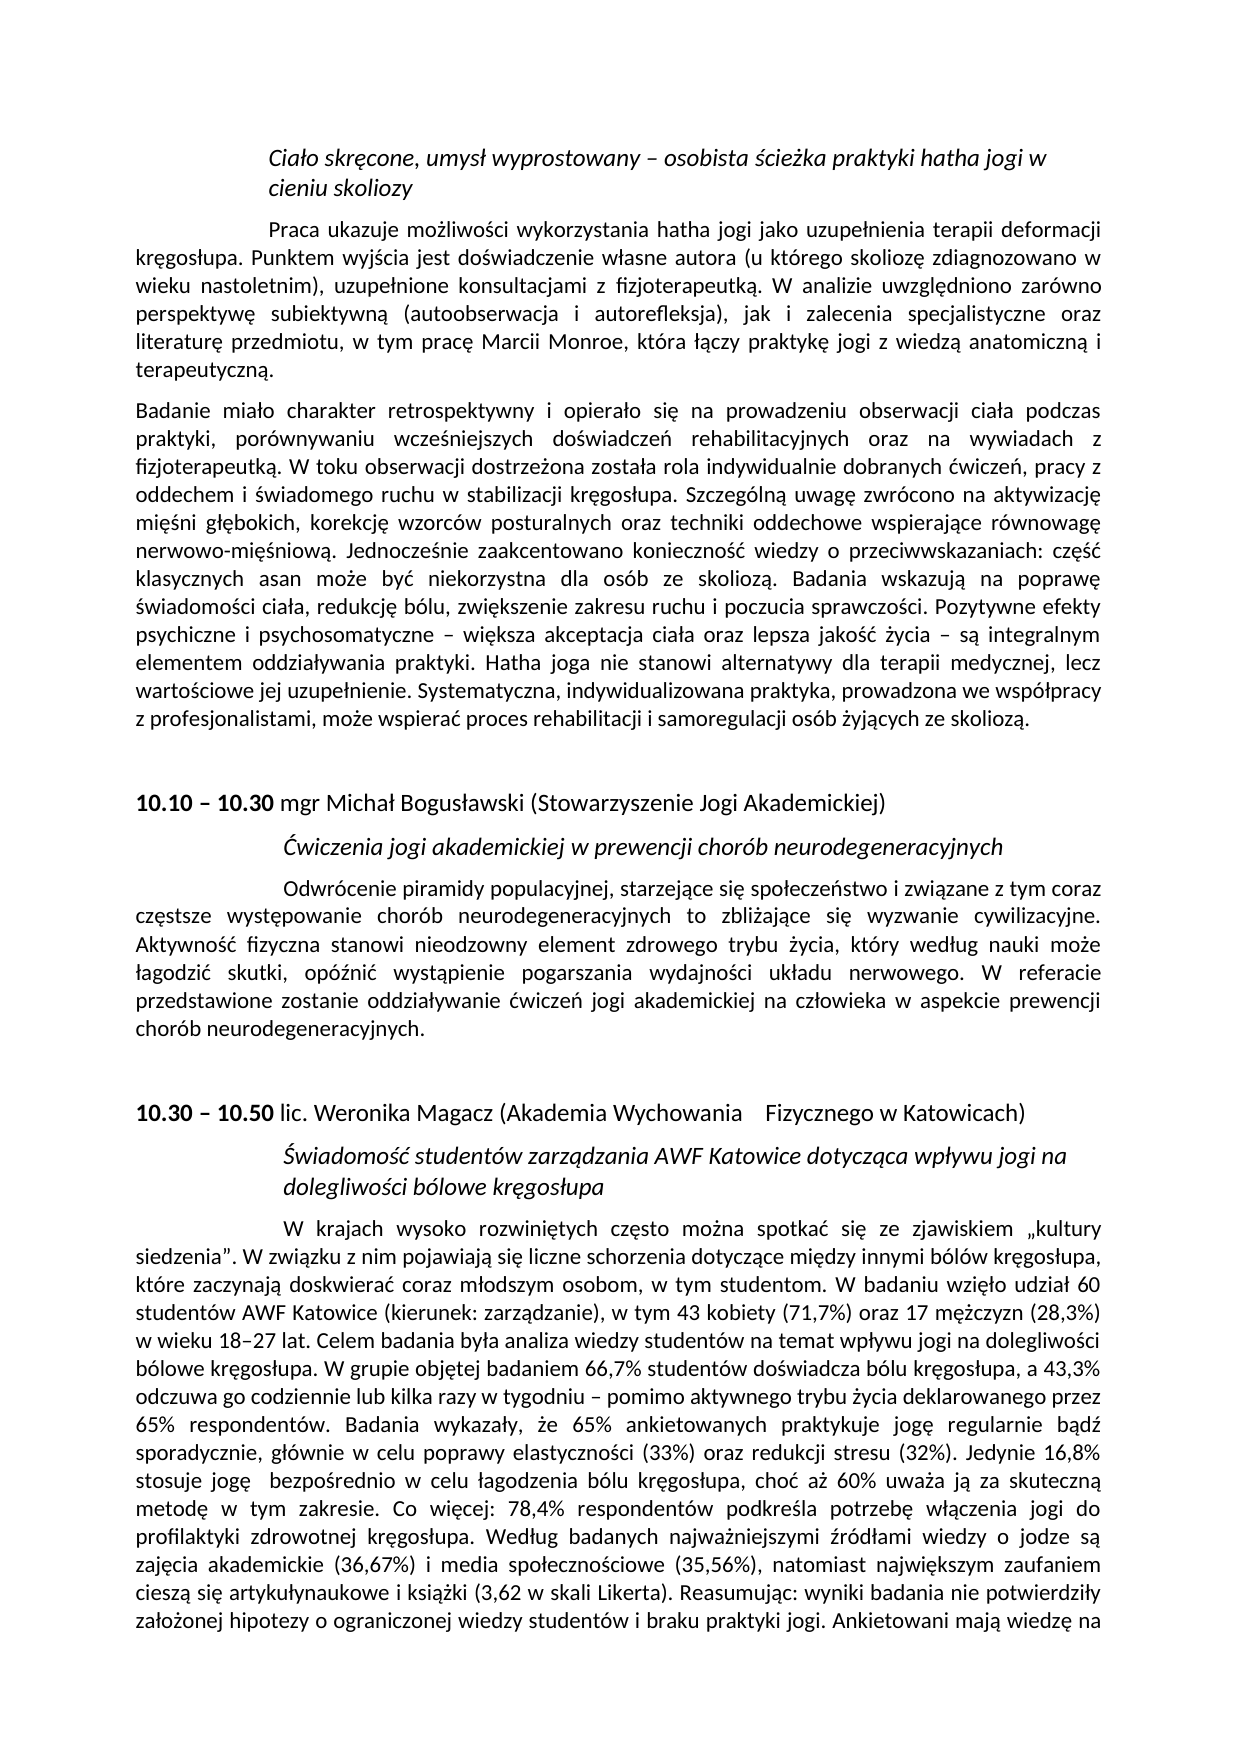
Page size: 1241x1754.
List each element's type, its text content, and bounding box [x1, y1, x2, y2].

text 10.10 – 10.30 mgr Michał Bogusławski (Stowarzyszenie Jogi Akademickiej) [135, 788, 1103, 818]
text Ciało skręcone, umysł wyprostowany – osobista ścieżka praktyki hatha jogi w cieniu skoliozy [268, 142, 1103, 203]
text Praca ukazuje możliwości wykorzystania hatha jogi jako uzupełnienia terapii deformacji kręgosłupa. Punktem wyjścia jest doświadczenie własne autora (u którego skoliozę zdiagnozowano w wieku nastoletnim), uzupełnione konsultacjami z ﬁzjoterapeutką. W analizie uwzględniono zarówno perspektywę subiektywną (autoobserwacja i autoreﬂeksja), jak i zalecenia specjalistyczne oraz literaturę przedmiotu, w tym pracę Marcii Monroe, która łączy praktykę jogi z wiedzą anatomiczną i terapeutyczną. [135, 215, 1103, 383]
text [135, 1214, 1103, 1634]
text Świadomość studentów zarządzania AWF Katowice dotycząca wpływu jogi na dolegliwości bólowe kręgosłupa [283, 1140, 1103, 1201]
text Odwrócenie piramidy populacyjnej, starzejące się społeczeństwo i związane z tym coraz częstsze występowanie chorób neurodegeneracyjnych to zbliżające się wyzwanie cywilizacyjne. Aktywność fizyczna stanowi nieodzowny element zdrowego trybu życia, który według nauki może łagodzić skutki, opóźnić wystąpienie pogarszania wydajności układu nerwowego. W referacie przedstawione zostanie oddziaływanie ćwiczeń jogi akademickiej na człowieka w aspekcie prewencji chorób neurodegeneracyjnych. [135, 874, 1103, 1042]
text Ćwiczenia jogi akademickiej w prewencji chorób neurodegeneracyjnych [268, 831, 1103, 861]
text 10.30 – 10.50 lic. Weronika Magacz (Akademia Wychowania Fizycznego w Katowicach) [135, 1097, 1103, 1128]
text Badanie miało charakter retrospektywny i opierało się na prowadzeniu obserwacji ciała podczas praktyki, porównywaniu wcześniejszych doświadczeń rehabilitacyjnych oraz na wywiadach z ﬁzjoterapeutką. W toku obserwacji dostrzeżona została rola indywidualnie dobranych ćwiczeń, pracy z oddechem i świadomego ruchu w stabilizacji kręgosłupa. Szczególną uwagę zwrócono na aktywizację mięśni głębokich, korekcję wzorców posturalnych oraz techniki oddechowe wspierające równowagę nerwowo-mięśniową. Jednocześnie zaakcentowano konieczność wiedzy o przeciwwskazaniach: część klasycznych asan może być niekorzystna dla osób ze skoliozą. Badania wskazują na poprawę świadomości ciała, redukcję bólu, zwiększenie zakresu ruchu i poczucia sprawczości. Pozytywne efekty psychiczne i psychosomatyczne – większa akceptacja ciała oraz lepsza jakość życia – są integralnym elementem oddziaływania praktyki. Hatha joga nie stanowi alternatywy dla terapii medycznej, lecz wartościowe jej uzupełnienie. Systematyczna, indywidualizowana praktyka, prowadzona we współpracy z profesjonalistami, może wspierać proces rehabilitacji i samoregulacji osób żyjących ze skoliozą. [135, 396, 1103, 732]
